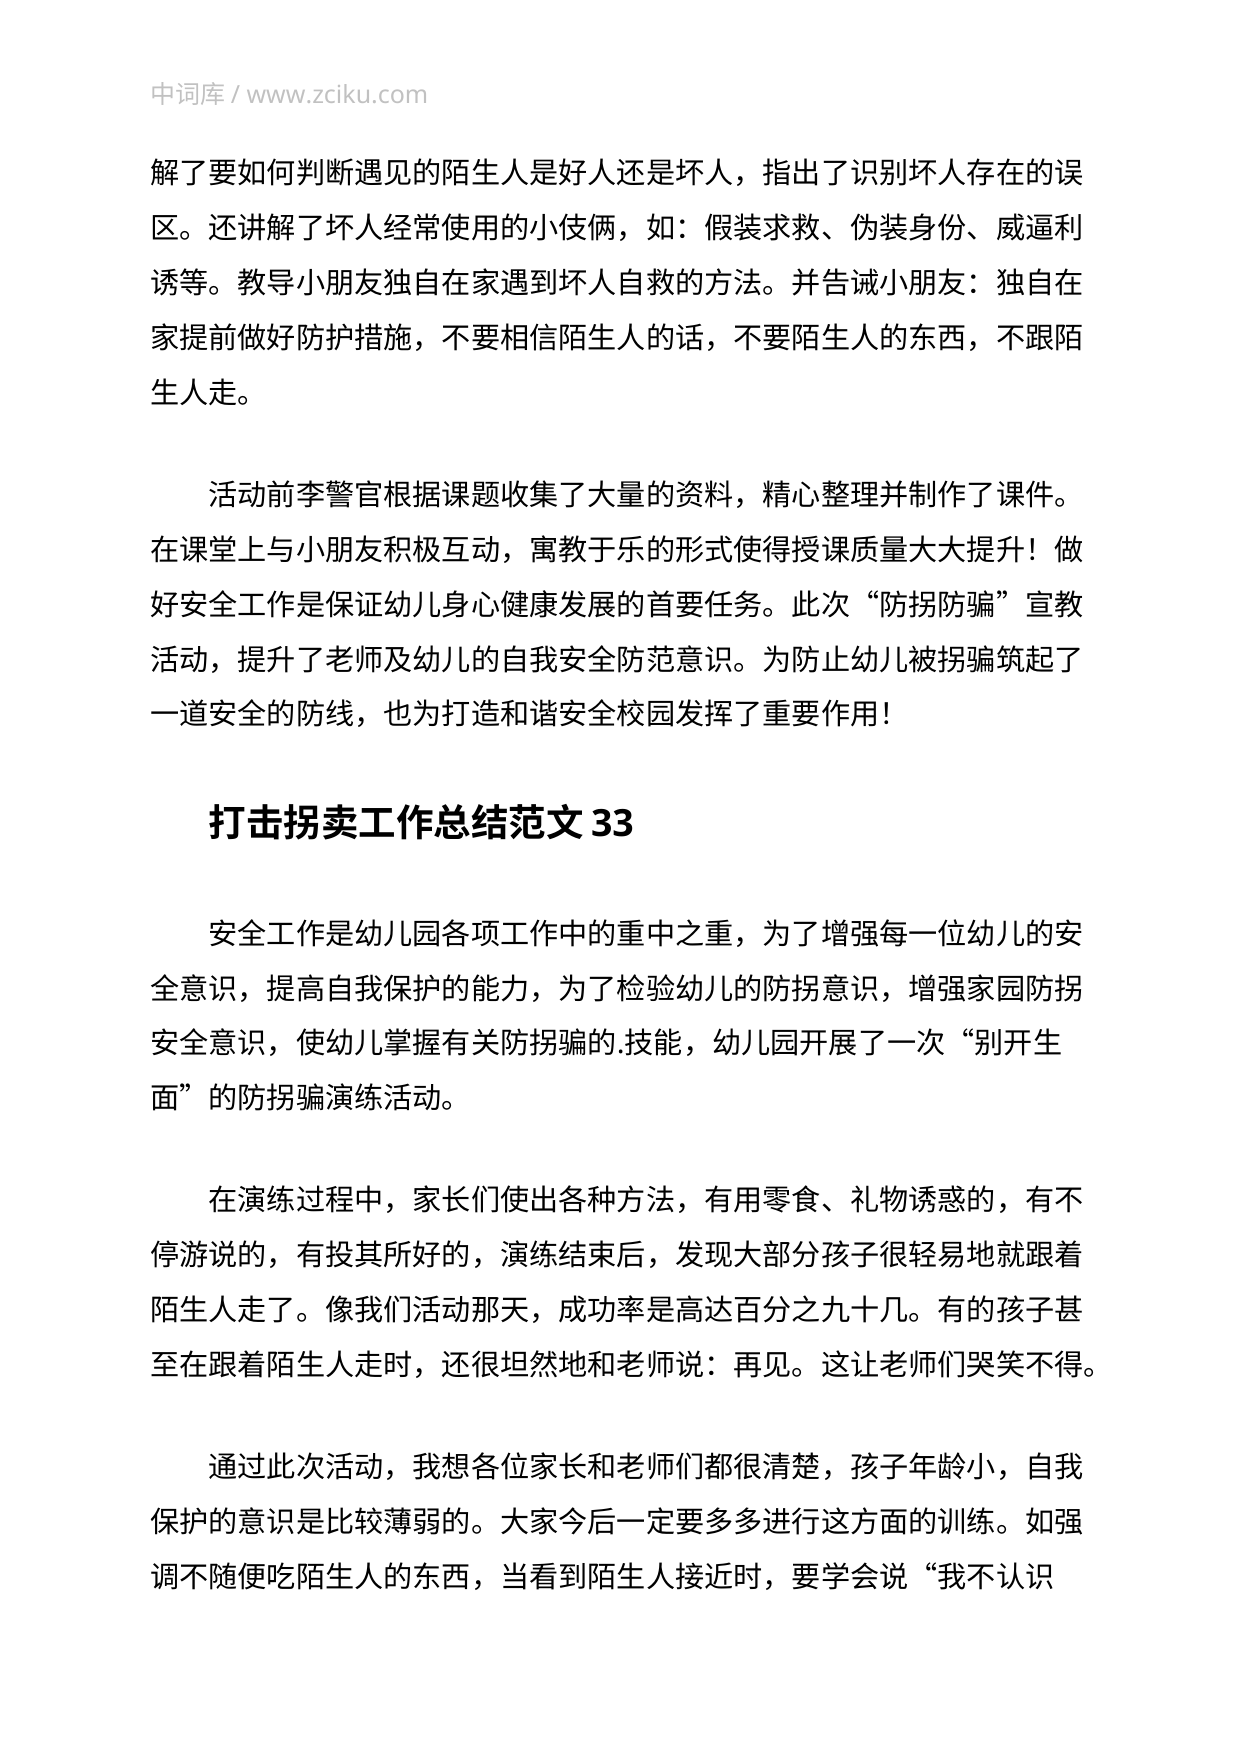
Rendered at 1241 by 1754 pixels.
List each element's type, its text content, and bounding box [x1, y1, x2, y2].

text 在演练过程中，家长们使出各种方法，有用零食、礼物诱惑的，有不停游说的，有投其所好的，演练结束后，发现大部分孩子很轻易地就跟着陌生人走了。像我们活动那天，成功率是高达百分之九十几。有的孩子甚至在跟着陌生人走时，还很坦然地和老师说：再见。这让老师们哭笑不得。 [150, 1177, 1090, 1384]
text 打击拐卖工作总结范文33 [150, 793, 1090, 847]
text 安全工作是幼儿园各项工作中的重中之重，为了增强每一位幼儿的安全意识，提高自我保护的能力，为了检验幼儿的防拐意识，增强家园防拐安全意识，使幼儿掌握有关防拐骗的.技能，幼儿园开展了一次“别开生面”的防拐骗演练活动。 [150, 910, 1090, 1117]
text 活动前李警官根据课题收集了大量的资料，精心整理并制作了课件。在课堂上与小朋友积极互动，寓教于乐的形式使得授课质量大大提升！做好安全工作是保证幼儿身心健康发展的首要任务。此次“防拐防骗”宣教活动，提升了老师及幼儿的自我安全防范意识。为防止幼儿被拐骗筑起了一道安全的防线，也为打造和谐安全校园发挥了重要作用！ [150, 471, 1090, 733]
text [150, 150, 1090, 412]
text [150, 1443, 1090, 1595]
